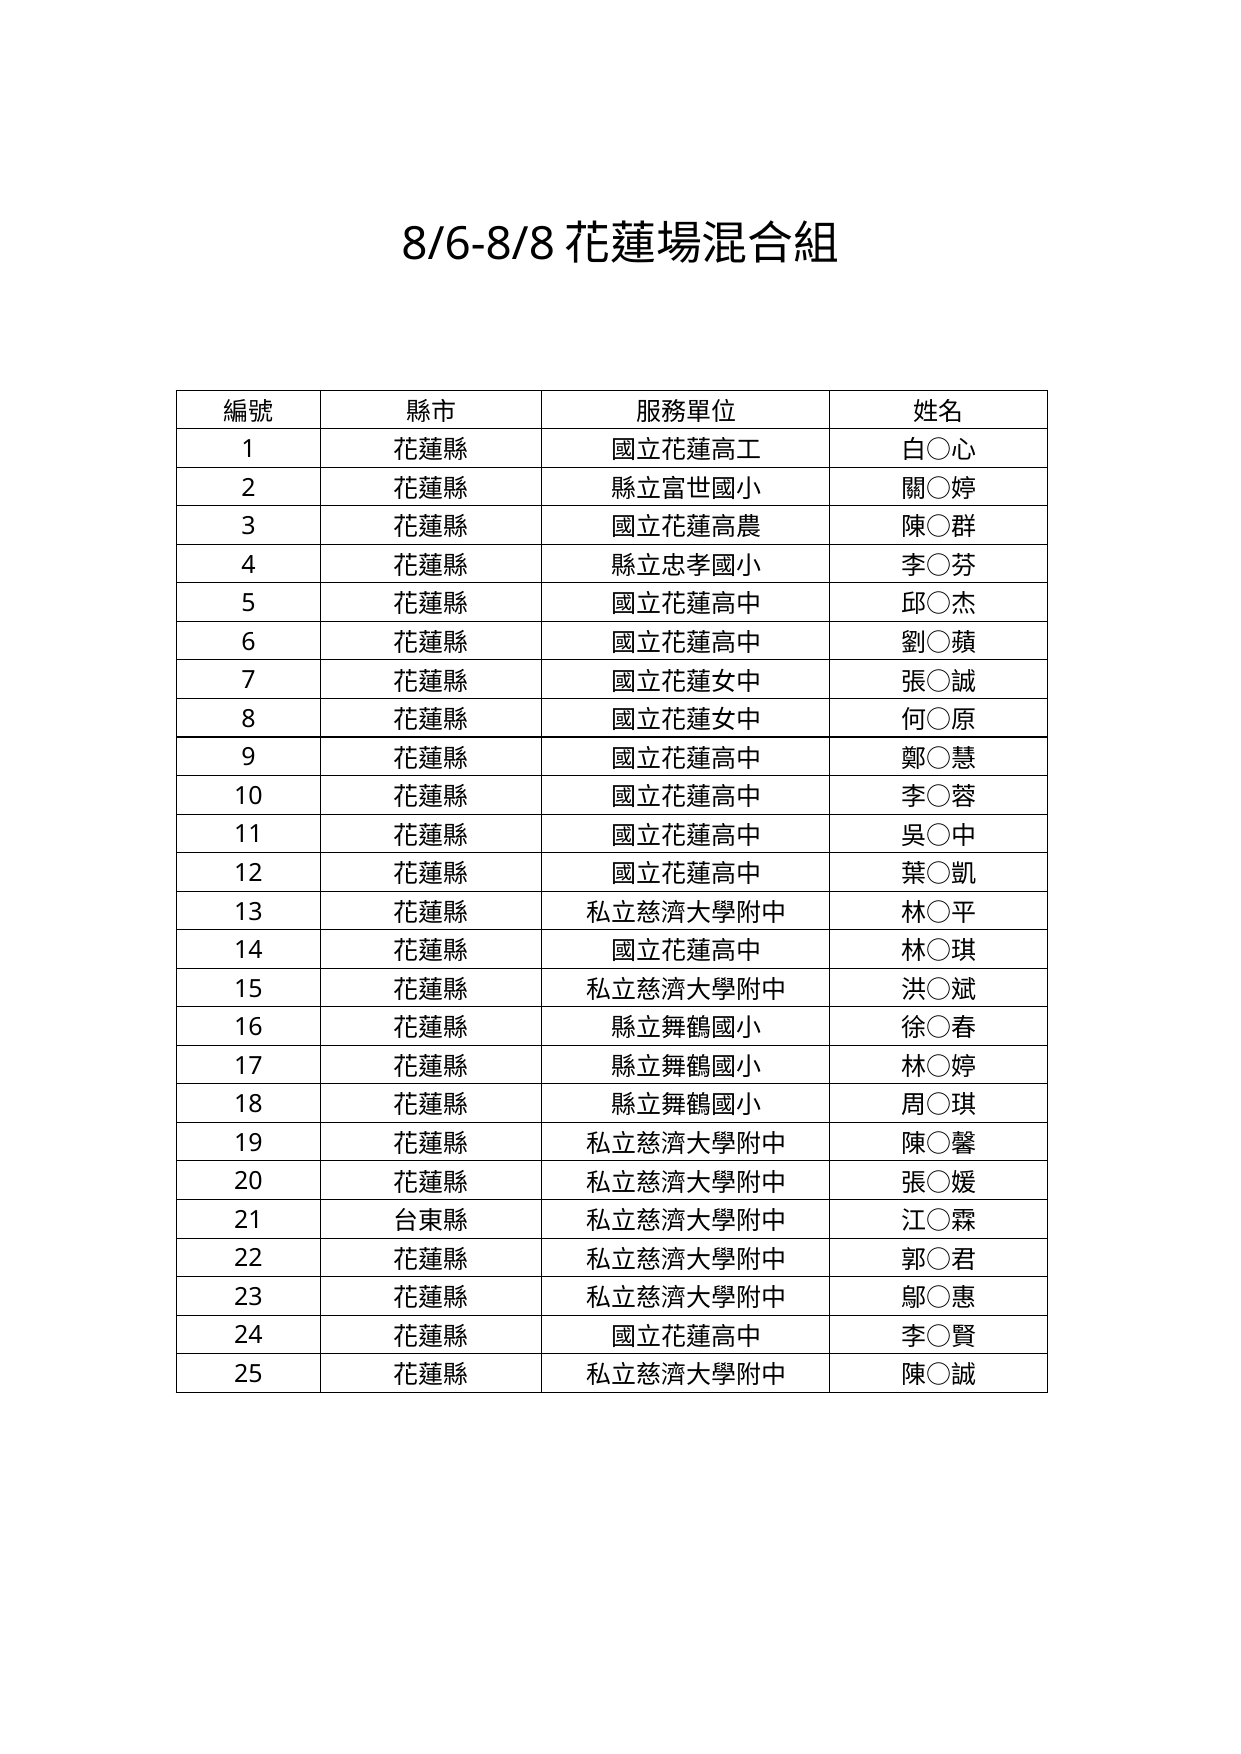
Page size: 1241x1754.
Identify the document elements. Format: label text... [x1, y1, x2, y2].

table_cell 陳○馨 [830, 1123, 1047, 1160]
table_cell 1 [177, 429, 320, 467]
table_cell 私立慈濟大學附中 [542, 1354, 829, 1392]
table_cell 9 [177, 738, 320, 775]
table_cell 花蓮縣 [321, 738, 541, 775]
table_header 縣市 [321, 391, 541, 428]
table_cell 22 [177, 1239, 320, 1276]
table_cell 郭○君 [830, 1239, 1047, 1276]
table_cell 私立慈濟大學附中 [542, 892, 829, 929]
table_cell 10 [177, 776, 320, 813]
table_cell 花蓮縣 [321, 892, 541, 929]
text 8/6-8/8花蓮場混合組 [187, 202, 1053, 277]
table_cell 花蓮縣 [321, 1123, 541, 1160]
table_cell 花蓮縣 [321, 1239, 541, 1276]
table_cell 私立慈濟大學附中 [542, 1161, 829, 1199]
table_cell 林○琪 [830, 930, 1047, 968]
table_cell 私立慈濟大學附中 [542, 969, 829, 1006]
table_cell 花蓮縣 [321, 699, 541, 736]
table_cell 16 [177, 1007, 320, 1045]
table_cell 國立花蓮高中 [542, 853, 829, 891]
table_cell 私立慈濟大學附中 [542, 1200, 829, 1237]
table_cell 花蓮縣 [321, 1161, 541, 1199]
table_cell 私立慈濟大學附中 [542, 1123, 829, 1160]
table_cell 花蓮縣 [321, 583, 541, 621]
table_cell 關○婷 [830, 468, 1047, 505]
table_cell 江○霖 [830, 1200, 1047, 1237]
table_cell 6 [177, 622, 320, 659]
table_cell 縣立忠孝國小 [542, 545, 829, 582]
table_cell 花蓮縣 [321, 506, 541, 544]
table_cell 國立花蓮高中 [542, 738, 829, 775]
table_cell 台東縣 [321, 1200, 541, 1237]
table_cell 李○蓉 [830, 776, 1047, 813]
table_header 編號 [177, 391, 320, 428]
table_cell 縣立舞鶴國小 [542, 1007, 829, 1045]
table_cell 花蓮縣 [321, 1046, 541, 1083]
table_cell 11 [177, 815, 320, 852]
table_cell 13 [177, 892, 320, 929]
table_cell 20 [177, 1161, 320, 1199]
table_cell 花蓮縣 [321, 545, 541, 582]
table_cell 7 [177, 660, 320, 698]
table_cell 何○原 [830, 699, 1047, 736]
table_cell 花蓮縣 [321, 1354, 541, 1392]
table_cell 周○琪 [830, 1084, 1047, 1122]
table_cell 8 [177, 699, 320, 736]
table_cell 19 [177, 1123, 320, 1160]
table_cell 徐○春 [830, 1007, 1047, 1045]
table_cell 12 [177, 853, 320, 891]
table_cell 張○媛 [830, 1161, 1047, 1199]
table_cell 縣立舞鶴國小 [542, 1046, 829, 1083]
table_cell 5 [177, 583, 320, 621]
table_cell 25 [177, 1354, 320, 1392]
table_cell 花蓮縣 [321, 853, 541, 891]
table_cell 張○誠 [830, 660, 1047, 698]
table_cell 國立花蓮女中 [542, 699, 829, 736]
table_cell 鄔○惠 [830, 1277, 1047, 1314]
table_cell 國立花蓮高工 [542, 429, 829, 467]
table_cell 花蓮縣 [321, 969, 541, 1006]
table_cell 花蓮縣 [321, 660, 541, 698]
table_cell 李○賢 [830, 1316, 1047, 1353]
table_cell 國立花蓮高中 [542, 776, 829, 813]
table_cell 國立花蓮高中 [542, 583, 829, 621]
table_cell 花蓮縣 [321, 1277, 541, 1314]
table_cell 私立慈濟大學附中 [542, 1239, 829, 1276]
table_cell 花蓮縣 [321, 429, 541, 467]
table_cell 15 [177, 969, 320, 1006]
table_cell 17 [177, 1046, 320, 1083]
table_cell 21 [177, 1200, 320, 1237]
table_cell 陳○群 [830, 506, 1047, 544]
table_cell 葉○凱 [830, 853, 1047, 891]
table_cell 花蓮縣 [321, 468, 541, 505]
table_cell 國立花蓮高中 [542, 930, 829, 968]
table_cell 23 [177, 1277, 320, 1314]
table_cell 李○芬 [830, 545, 1047, 582]
table_cell 鄭○慧 [830, 738, 1047, 775]
table_cell 私立慈濟大學附中 [542, 1277, 829, 1314]
table_cell 吳○中 [830, 815, 1047, 852]
table_cell 花蓮縣 [321, 1084, 541, 1122]
table_cell 花蓮縣 [321, 930, 541, 968]
table_cell 白○心 [830, 429, 1047, 467]
table_cell 花蓮縣 [321, 622, 541, 659]
table_cell 花蓮縣 [321, 815, 541, 852]
table_cell 國立花蓮高中 [542, 1316, 829, 1353]
table_cell 3 [177, 506, 320, 544]
table_cell 縣立富世國小 [542, 468, 829, 505]
table_cell 林○婷 [830, 1046, 1047, 1083]
table_cell 洪○斌 [830, 969, 1047, 1006]
table_cell 花蓮縣 [321, 1316, 541, 1353]
table_cell 陳○誠 [830, 1354, 1047, 1392]
table_header 姓名 [830, 391, 1047, 428]
table_cell 4 [177, 545, 320, 582]
table_header 服務單位 [542, 391, 829, 428]
table_cell 國立花蓮女中 [542, 660, 829, 698]
table_cell 劉○蘋 [830, 622, 1047, 659]
table_cell 14 [177, 930, 320, 968]
table_cell 國立花蓮高中 [542, 622, 829, 659]
table_cell 縣立舞鶴國小 [542, 1084, 829, 1122]
table_cell 花蓮縣 [321, 1007, 541, 1045]
table_cell 林○平 [830, 892, 1047, 929]
table_cell 2 [177, 468, 320, 505]
table_cell 花蓮縣 [321, 776, 541, 813]
table_cell 24 [177, 1316, 320, 1353]
table_cell 18 [177, 1084, 320, 1122]
table_cell 國立花蓮高中 [542, 815, 829, 852]
table_cell 邱○杰 [830, 583, 1047, 621]
table_cell 國立花蓮高農 [542, 506, 829, 544]
